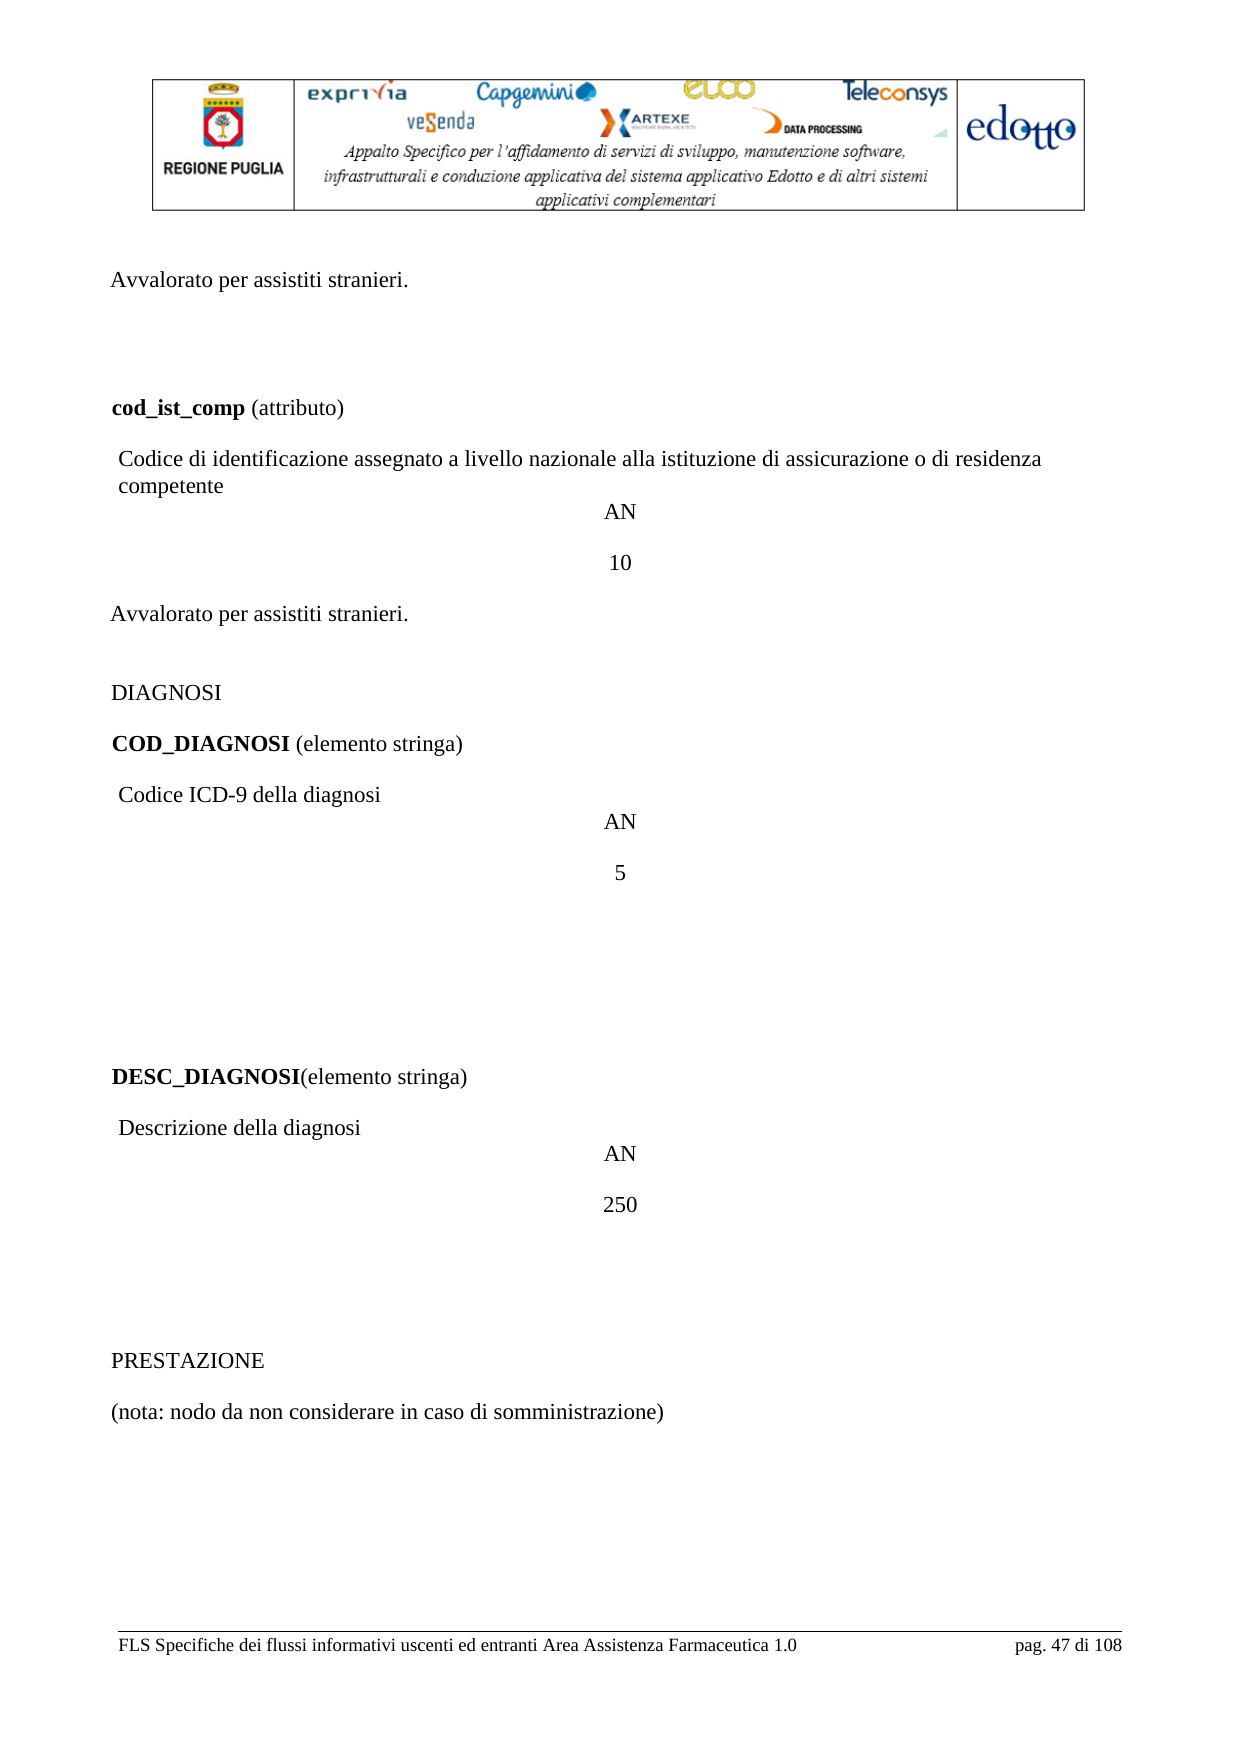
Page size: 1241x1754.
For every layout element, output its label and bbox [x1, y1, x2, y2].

picture [147, 73, 1093, 218]
